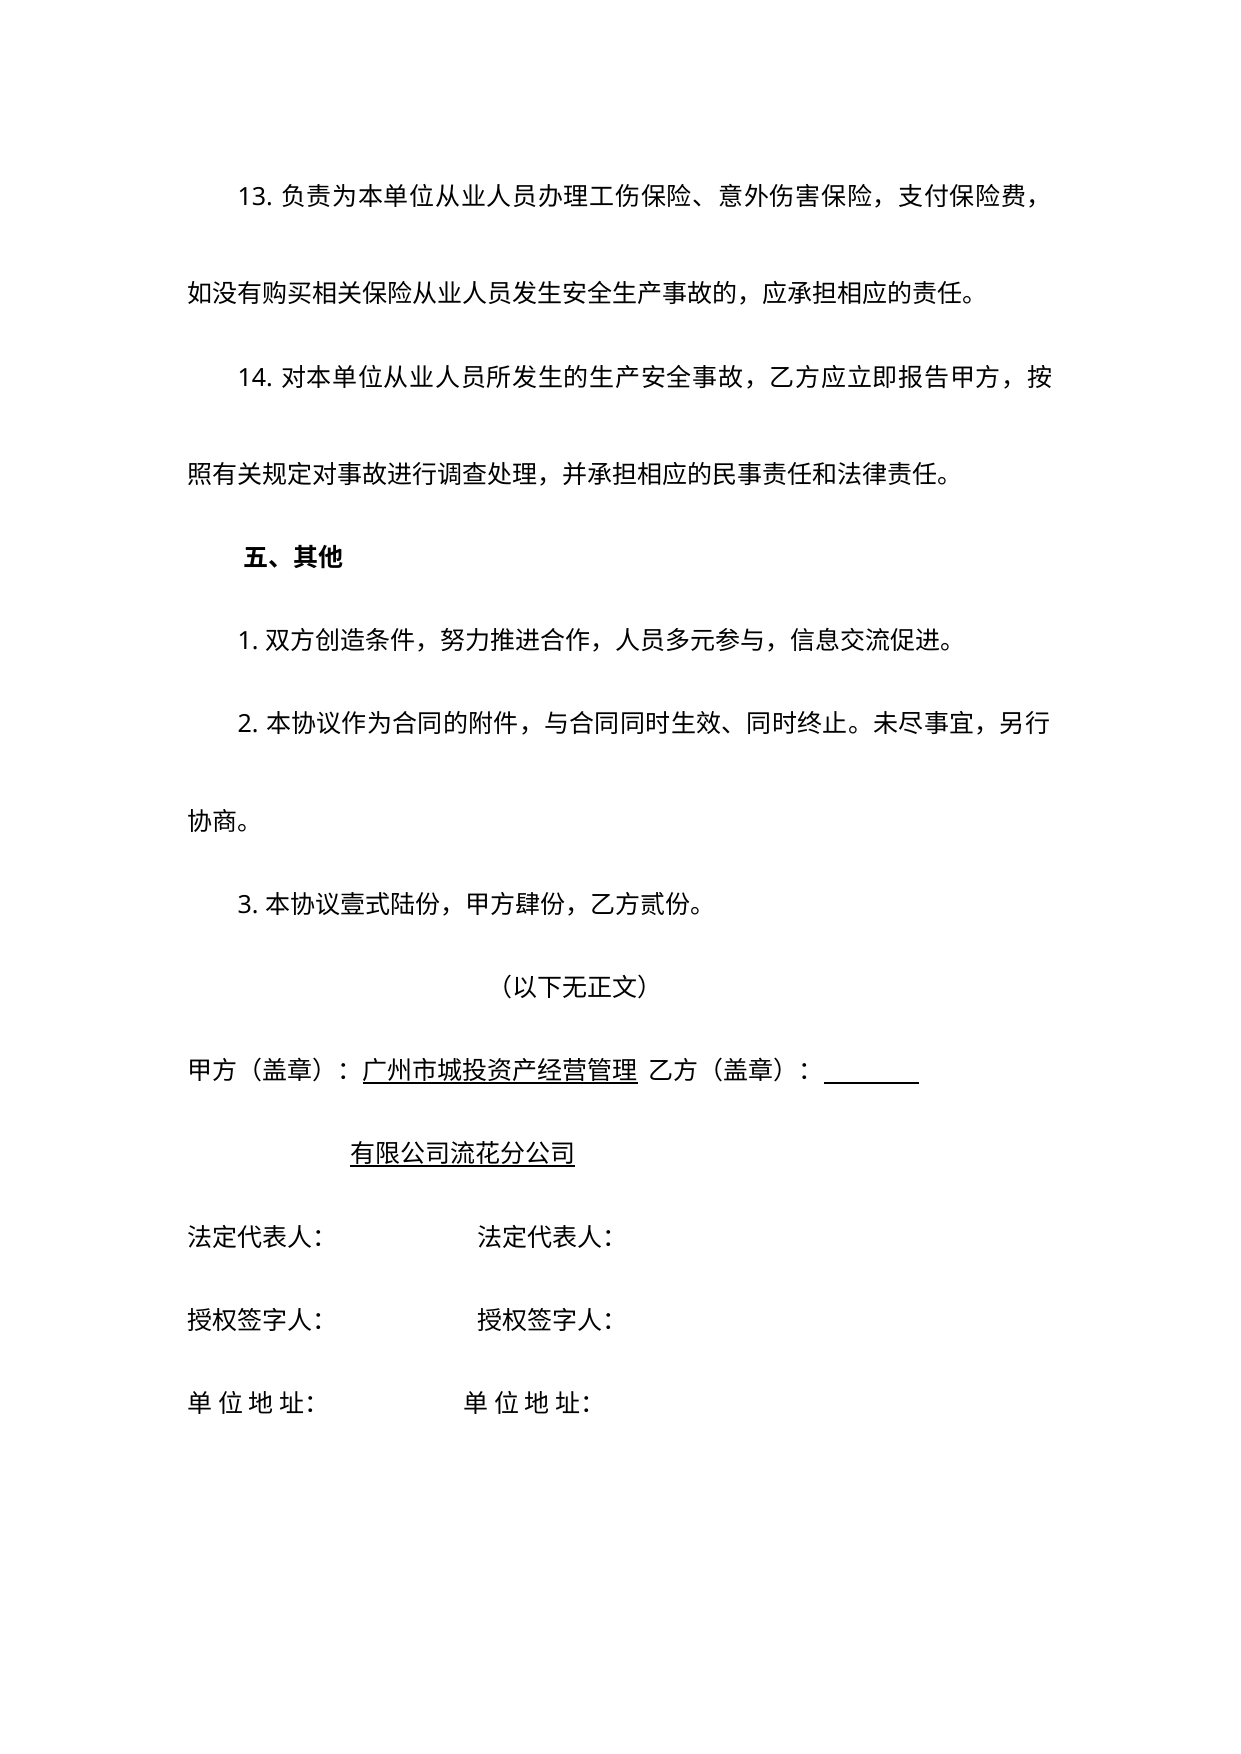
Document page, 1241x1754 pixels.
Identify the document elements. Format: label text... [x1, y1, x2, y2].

text （以下无正文） [187, 953, 1053, 1018]
text 3. 本协议壹式陆份，甲方肆份，乙方贰份。 [187, 870, 1053, 935]
text 14. 对本单位从业人员所发生的生产安全事故，乙方应立即报告甲方，按照有关规定对事故进行调查处理，并承担相应的民事责任和法律责任。 [187, 343, 1053, 505]
text 法定代表人： 法定代表人： [187, 1203, 1053, 1268]
text 甲方（盖章）：广州市城投资产经营管理 乙方（盖章）： [187, 1036, 1053, 1101]
text 授权签字人： 授权签字人： [187, 1286, 1053, 1351]
text 2. 本协议作为合同的附件，与合同同时生效、同时终止。未尽事宜，另行协商。 [187, 689, 1053, 852]
text 单 位 地 址： 单 位 地 址： [187, 1369, 1053, 1434]
text 13. 负责为本单位从业人员办理工伤保险、意外伤害保险，支付保险费，如没有购买相关保险从业人员发生安全生产事故的，应承担相应的责任。 [187, 162, 1053, 324]
text 有限公司流花分公司 [187, 1119, 1053, 1184]
list 其他 [187, 523, 1053, 588]
text 1. 双方创造条件，努力推进合作，人员多元参与，信息交流促进。 [187, 606, 1053, 671]
